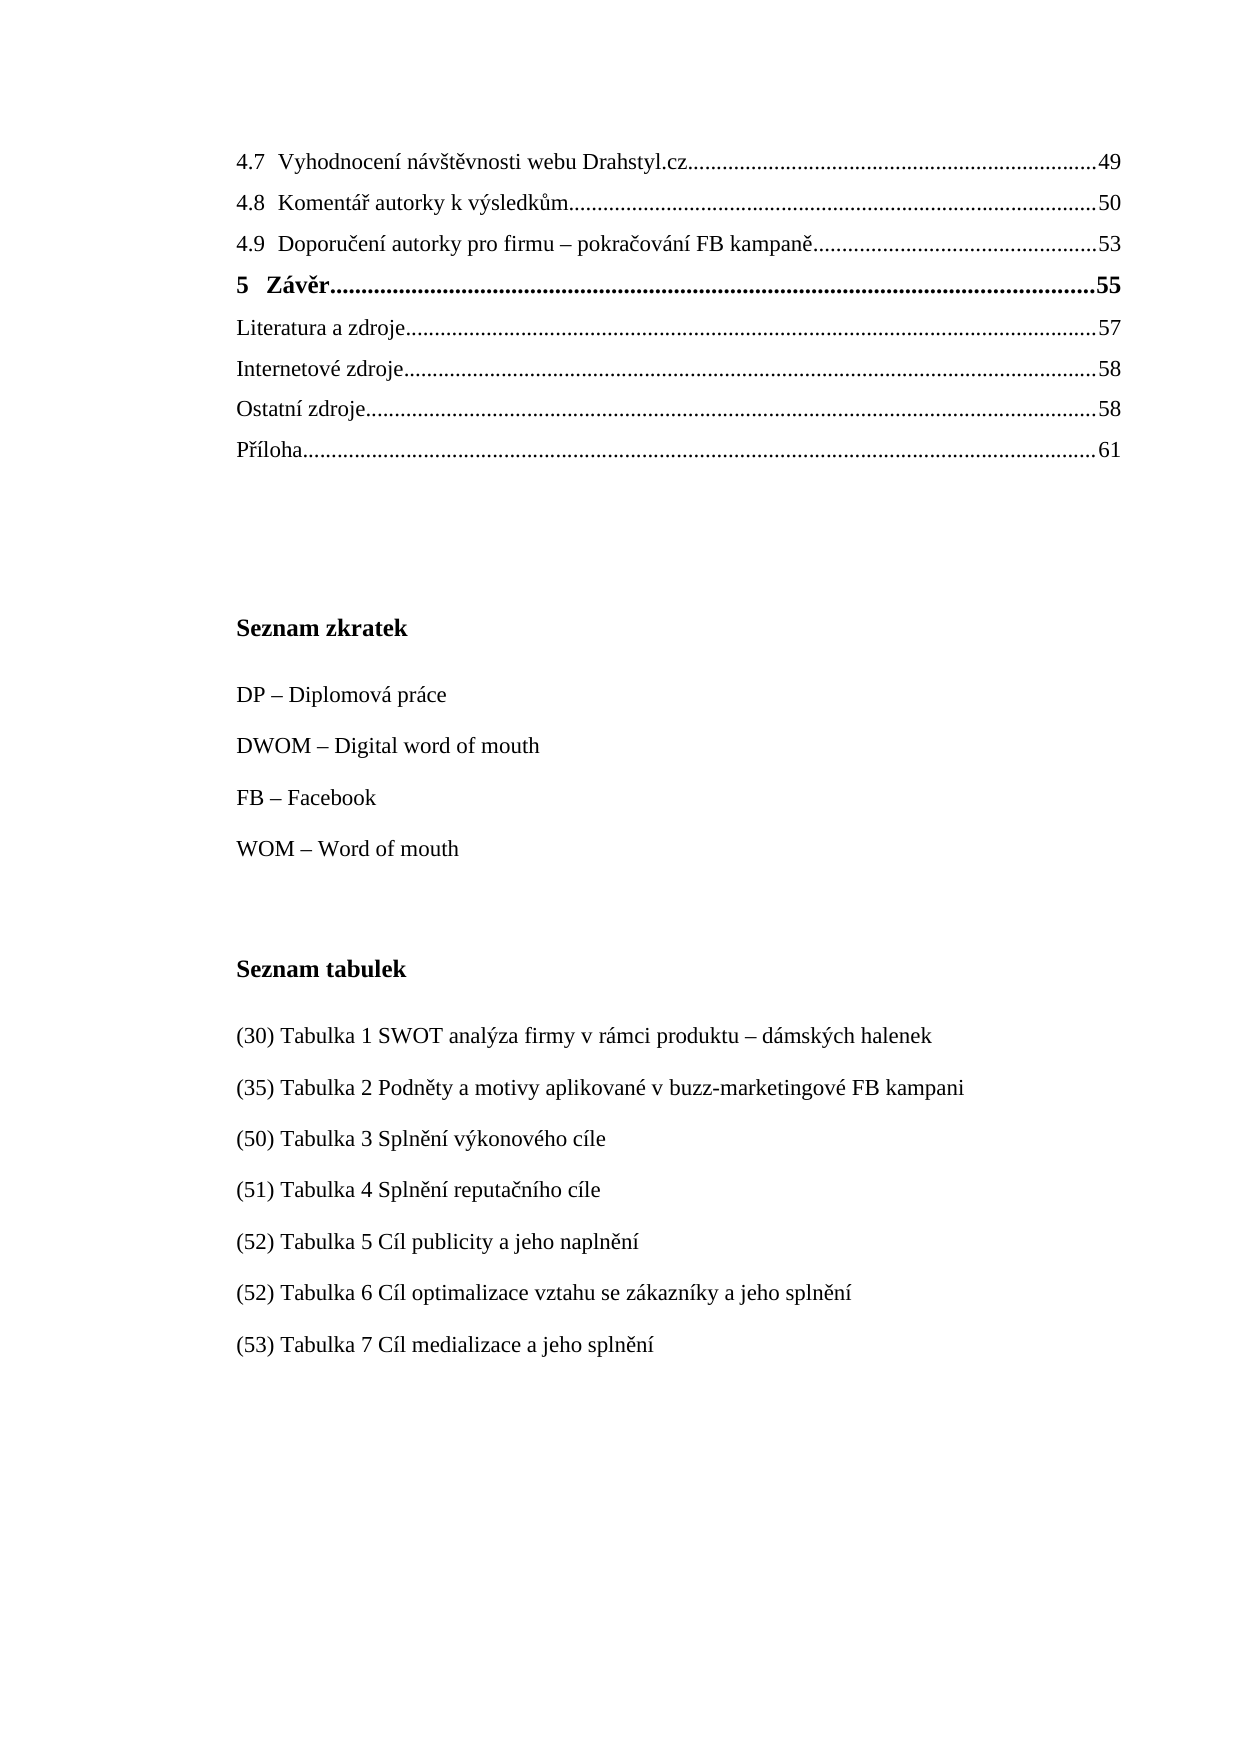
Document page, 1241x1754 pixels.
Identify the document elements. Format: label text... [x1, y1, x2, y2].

text (35) Tabulka 2 Podněty a motivy aplikované v buzz-marketingové FB kampani [236, 1074, 1122, 1100]
text Seznam zkratek [236, 613, 1122, 641]
text (30) Tabulka 1 SWOT analýza firmy v rámci produktu – dámských halenek [236, 1022, 1122, 1049]
text Seznam tabulek [236, 954, 1122, 983]
text WOM – Word of mouth [236, 835, 1122, 861]
text DWOM – Digital word of mouth [236, 732, 1122, 758]
text (52) Tabulka 6 Cíl optimalizace vztahu se zákazníky a jeho splnění [236, 1279, 1122, 1306]
text FB – Facebook [236, 783, 1122, 810]
text (52) Tabulka 5 Cíl publicity a jeho naplnění [236, 1228, 1122, 1254]
text (51) Tabulka 4 Splnění reputačního cíle [236, 1177, 1122, 1203]
text DP – Diplomová práce [236, 681, 1122, 707]
text (50) Tabulka 3 Splnění výkonového cíle [236, 1125, 1122, 1152]
text (53) Tabulka 7 Cíl medializace a jeho splnění [236, 1331, 1122, 1357]
